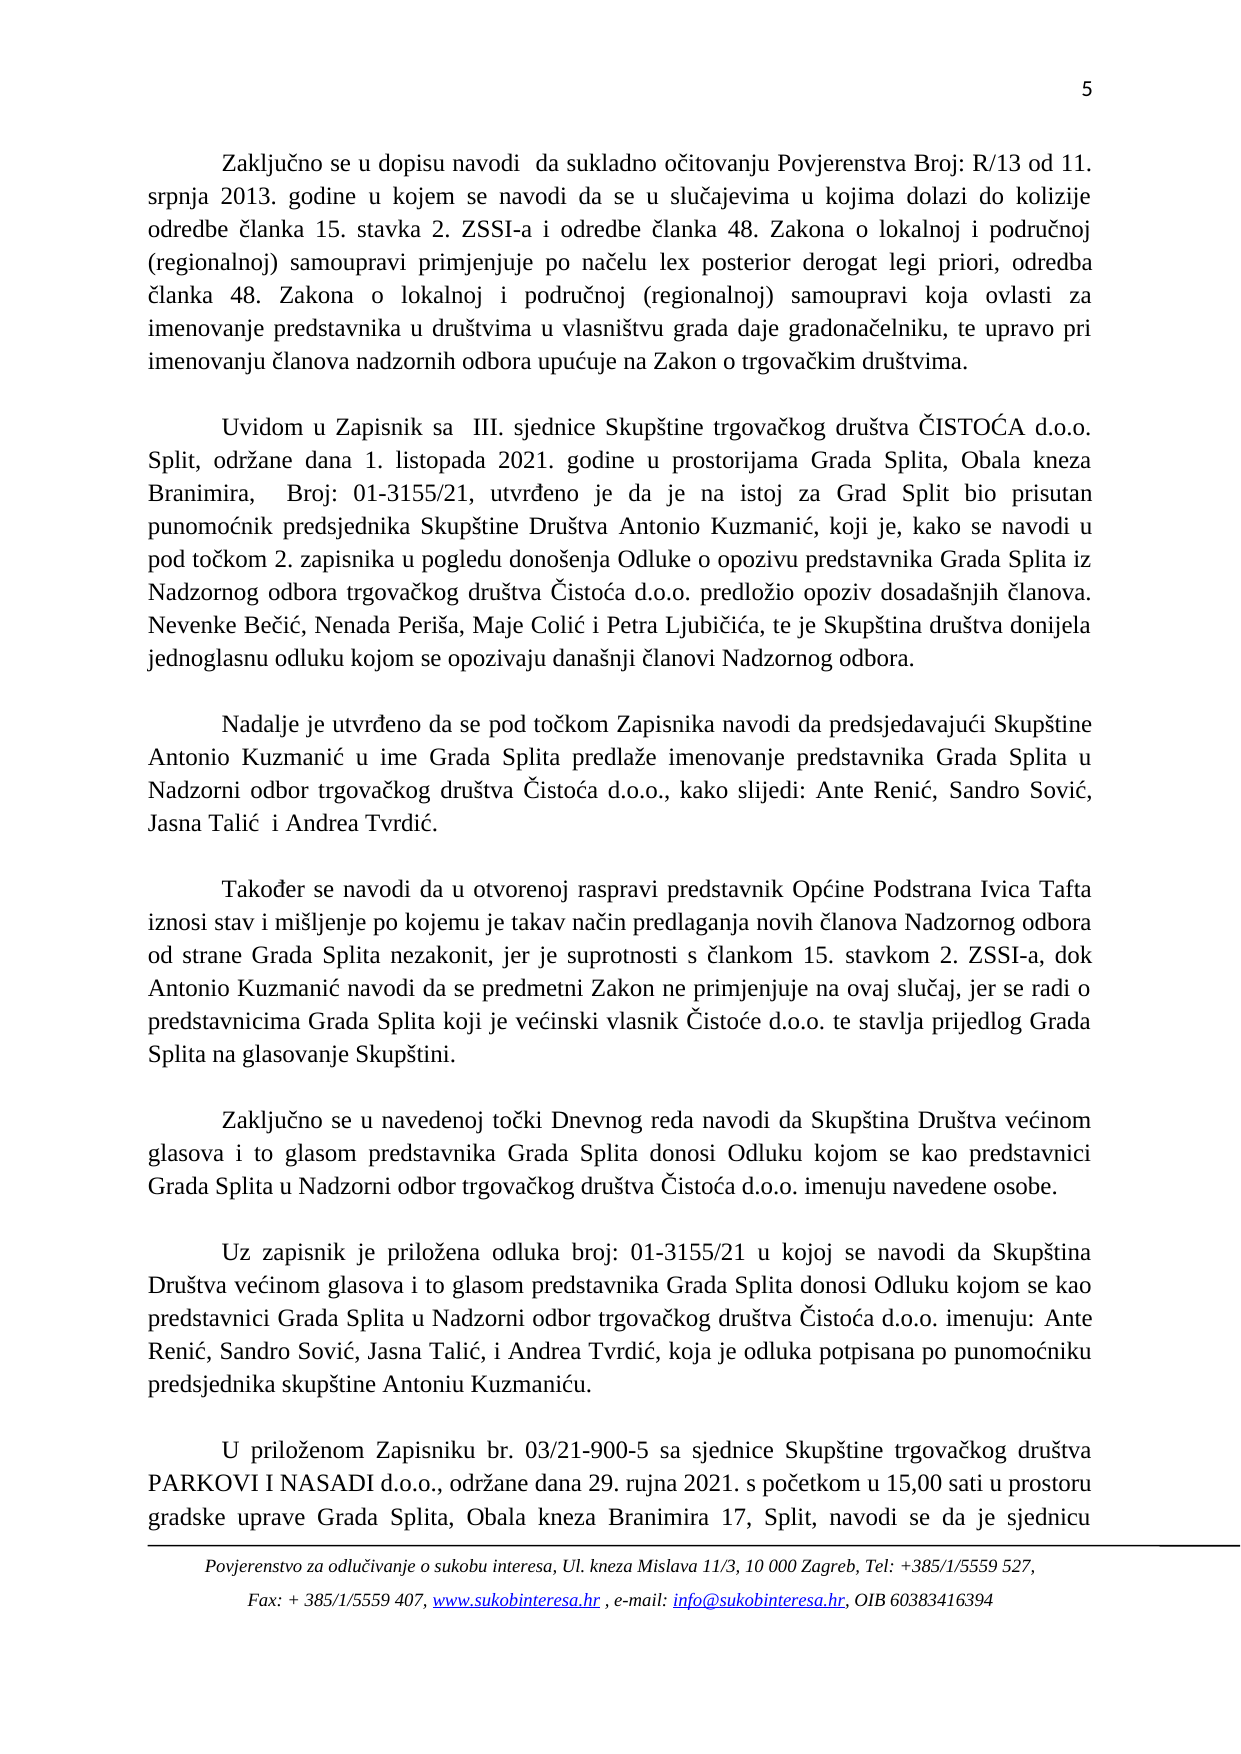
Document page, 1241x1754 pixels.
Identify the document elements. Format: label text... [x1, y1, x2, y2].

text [148, 1436, 1092, 1530]
text Uvidom u Zapisnik sa III. sjednice Skupštine trgovačkog društva ČISTOĆA d.o.o. Split, održane dana 1. listopada 2021. godine u prostorijama Grada Splita, Obala kneza Branimira, Broj: 01-3155/21, utvrđeno je da je na istoj za Grad Split bio prisutan punomoćnik predsjednika Skupštine Društva Antonio Kuzmanić, koji je, kako se navodi u pod točkom 2. zapisnika u pogledu donošenja Odluke o opozivu predstavnika Grada Splita iz Nadzornog odbora trgovačkog društva Čistoća d.o.o. predložio opoziv dosadašnjih članova. Nevenke Bečić, Nenada Periša, Maje Colić i Petra Ljubičića, te je Skupština društva donijela jednoglasnu odluku kojom se opozivaju današnji članovi Nadzornog odbora. [148, 412, 1092, 672]
text Zaključno se u navedenoj točki Dnevnog reda navodi da Skupština Društva većinom glasova i to glasom predstavnika Grada Splita donosi Odluku kojom se kao predstavnici Grada Splita u Nadzorni odbor trgovačkog društva Čistoća d.o.o. imenuju navedene osobe. [148, 1105, 1092, 1200]
text Također se navodi da u otvorenoj raspravi predstavnik Općine Podstrana Ivica Tafta iznosi stav i mišljenje po kojemu je takav način predlaganja novih članova Nadzornog odbora od strane Grada Splita nezakonit, jer je suprotnosti s člankom 15. stavkom 2. ZSSI-a, dok Antonio Kuzmanić navodi da se predmetni Zakon ne primjenjuje na ovaj slučaj, jer se radi o predstavnicima Grada Splita koji je većinski vlasnik Čistoće d.o.o. te stavlja prijedlog Grada Splita na glasovanje Skupštini. [148, 874, 1092, 1068]
text Nadalje je utvrđeno da se pod točkom Zapisnika navodi da predsjedavajući Skupštine Antonio Kuzmanić u ime Grada Splita predlaže imenovanje predstavnika Grada Splita u Nadzorni odbor trgovačkog društva Čistoća d.o.o., kako slijedi: Ante Renić, Sandro Sović, Jasna Talić i Andrea Tvrdić. [148, 709, 1092, 837]
text Zaključno se u dopisu navodi da sukladno očitovanju Povjerenstva Broj: R/13 od 11. srpnja 2013. godine u kojem se navodi da se u slučajevima u kojima dolazi do kolizije odredbe članka 15. stavka 2. ZSSI-a i odredbe članka 48. Zakona o lokalnoj i područnoj (regionalnoj) samoupravi primjenjuje po načelu lex posterior derogat legi priori, odredba članka 48. Zakona o lokalnoj i područnoj (regionalnoj) samoupravi koja ovlasti za imenovanje predstavnika u društvima u vlasništvu grada daje gradonačelniku, te upravo pri imenovanju članova nadzornih odbora upućuje na Zakon o trgovačkim društvima. [148, 148, 1092, 374]
text Uz zapisnik je priložena odluka broj: 01-3155/21 u kojoj se navodi da Skupština Društva većinom glasova i to glasom predstavnika Grada Splita donosi Odluku kojom se kao predstavnici Grada Splita u Nadzorni odbor trgovačkog društva Čistoća d.o.o. imenuju: Ante Renić, Sandro Sović, Jasna Talić, i Andrea Tvrdić, koja je odluka potpisana po punomoćniku predsjednika skupštine Antoniu Kuzmaniću. [148, 1237, 1092, 1398]
